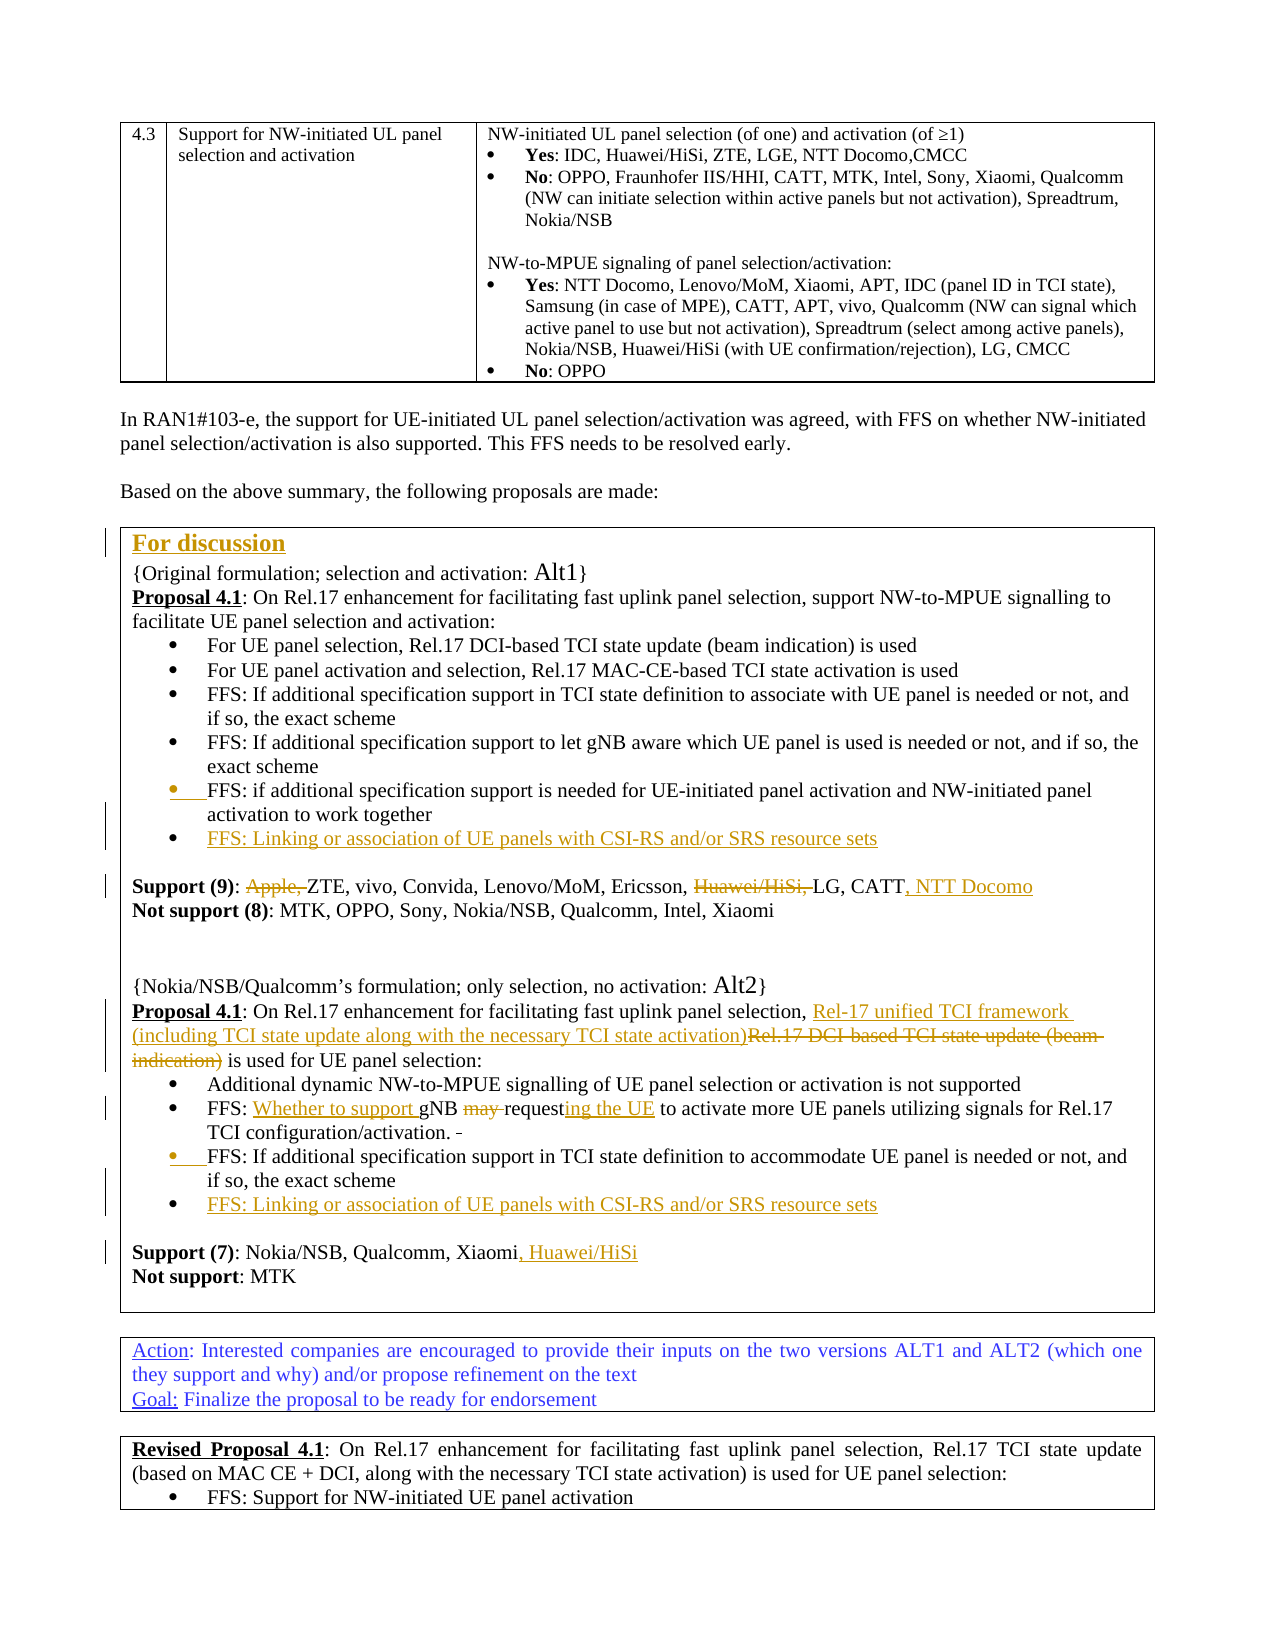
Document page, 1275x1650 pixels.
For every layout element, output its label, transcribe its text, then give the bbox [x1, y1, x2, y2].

table_cell 4.3 [121, 123, 166, 381]
text Based on the above summary, the following proposals are made: [120, 479, 1155, 503]
table_cell NW-initiated UL panel selection (of one) and activation (of ≥1) Yes: IDC, Huawei/HiSi, ZTE, LGE, NTT Docomo,CMCC No: OPPO, Fraunhofer IIS/HHI, CATT, MTK, Intel, Sony, Xiaomi, Qualcomm (NW can initiate selection within active panels but not activation), Spreadtrum, Nokia/NSB NW-to-MPUE signaling of panel selection/activation: Yes: NTT Docomo, Lenovo/MoM, Xiaomi, APT, IDC (panel ID in TCI state), Samsung (in case of MPE), CATT, APT, vivo, Qualcomm (NW can signal which active panel to use but not activation), Spreadtrum (select among active panels), Nokia/NSB, Huawei/HiSi (with UE confirmation/rejection), LG, CMCC No: OPPO [477, 123, 1154, 381]
text In RAN1#103-e, the support for UE-initiated UL panel selection/activation was agreed, with FFS on whether NW-initiated panel selection/activation is also supported. This FFS needs to be resolved early. [120, 406, 1155, 454]
table_header {Original formulation; selection and activation: Alt1} Proposal 4.1: On Rel.17 enhancement for facilitating fast uplink panel selection, support NW-to-MPUE signalling to facilitate UE panel selection and activation: For UE panel selection, Rel.17 DCI-based TCI state update (beam indication) is used For UE panel activation and selection, Rel.17 MAC-CE-based TCI state activation is used FFS: If additional specification support in TCI state definition to associate with UE panel is needed or not, and if so, the exact scheme FFS: If additional specification support to let gNB aware which UE panel is used is needed or not, and if so, the exact scheme FFS: if additional specification support is needed for UE-initiated panel activation and NW-initiated panel activation to work together Support (9): ZTE, vivo, Convida, Lenovo/MoM, Ericsson, LG, CATT Not support (8): MTK, OPPO, Sony, Nokia/NSB, Qualcomm, Intel, Xiaomi {Nokia/NSB/Qualcomm’s formulation; only selection, no activation: Alt2} Proposal 4.1: On Rel.17 enhancement for facilitating fast uplink panel selection, is used for UE panel selection: Additional dynamic NW-to-MPUE signalling of UE panel selection or activation is not supported FFS: gNB request to activate more UE panels utilizing signals for Rel.17 TCI configuration/activation. FFS: If additional specification support in TCI state definition to accommodate UE panel is needed or not, and if so, the exact scheme Support (7): Nokia/NSB, Qualcomm, Xiaomi Not support: MTK [121, 528, 1154, 1312]
table_header Action: Interested companies are encouraged to provide their inputs on the two versions ALT1 and ALT2 (which one they support and why) and/or propose refinement on the text Goal: Finalize the proposal to be ready for endorsement [121, 1338, 1154, 1411]
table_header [121, 1437, 1154, 1509]
table_cell Support for NW-initiated UL panel selection and activation [167, 123, 476, 381]
